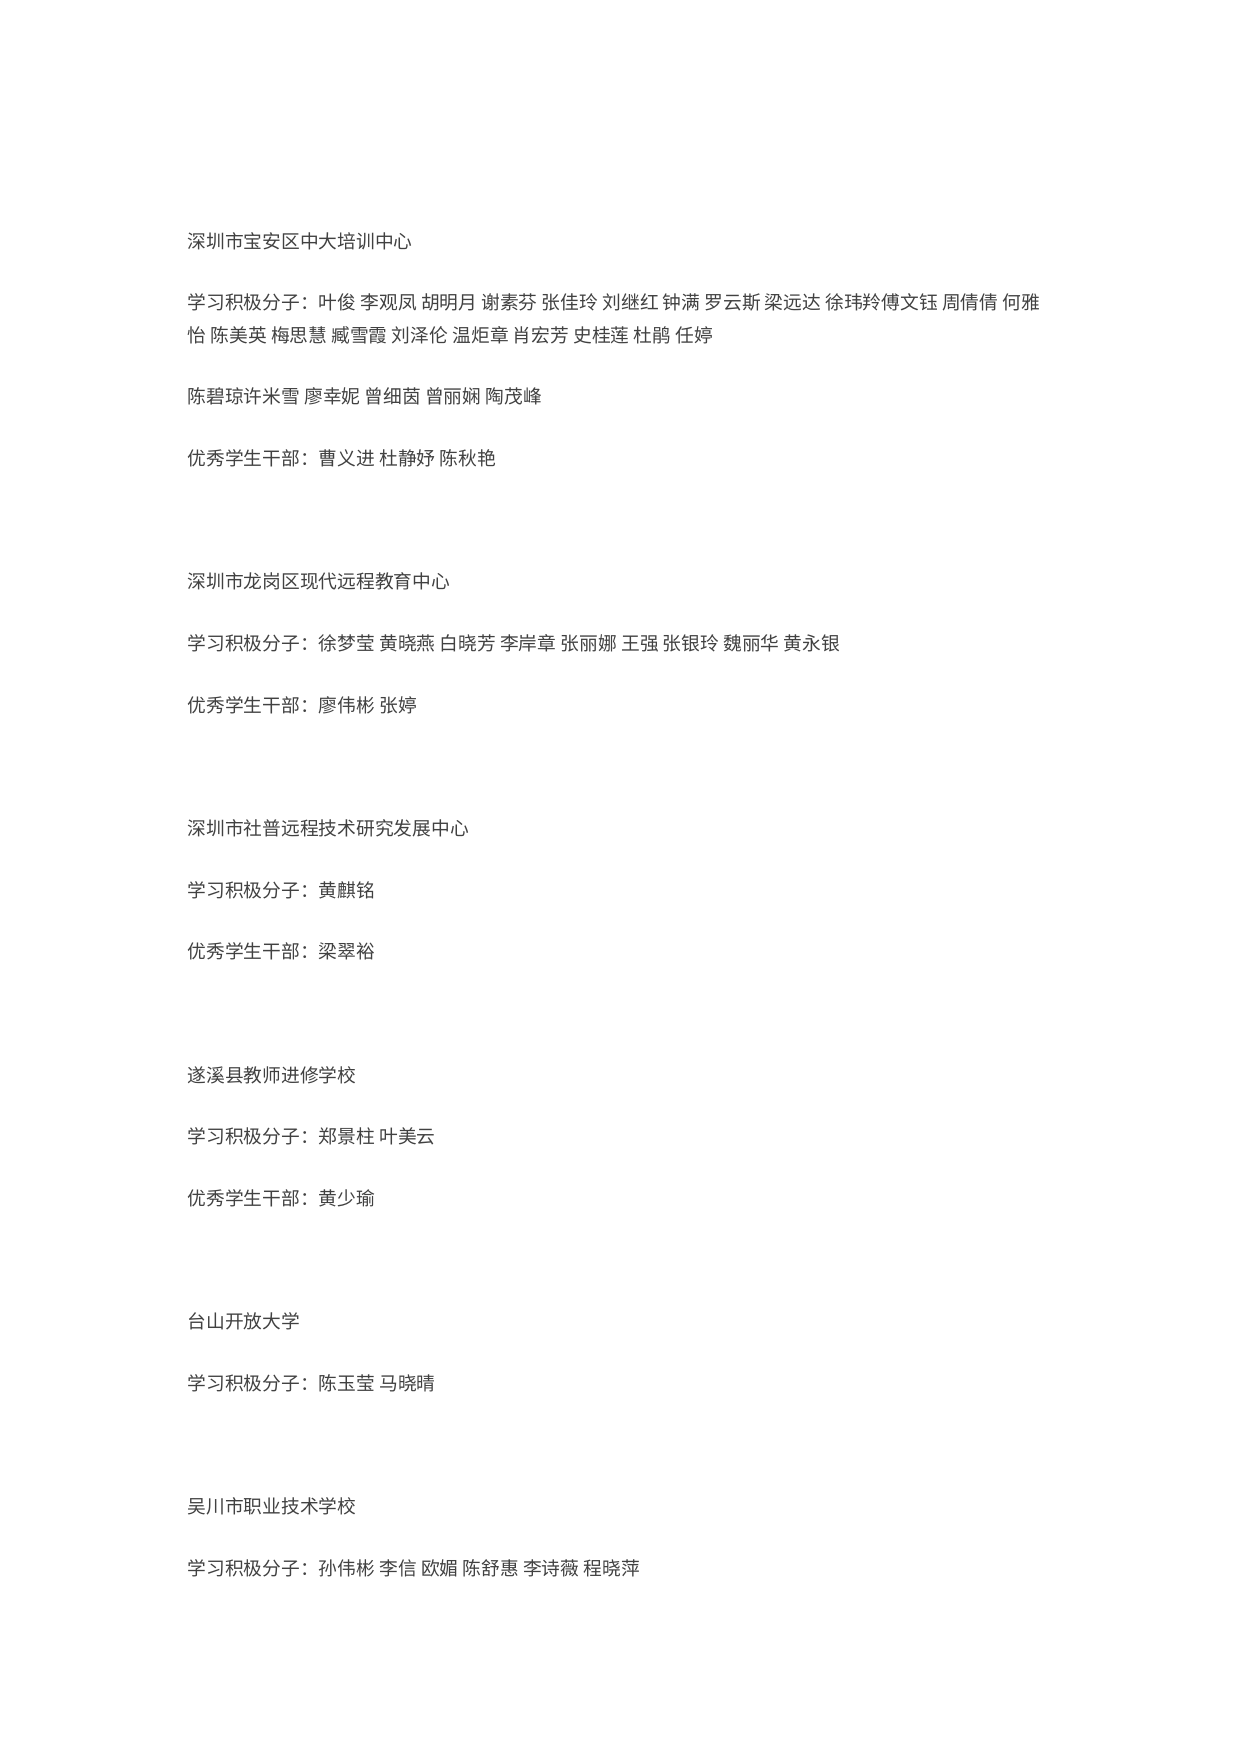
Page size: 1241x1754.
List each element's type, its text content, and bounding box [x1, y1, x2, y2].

text 优秀学生干部：廖伟彬 张婷 [187, 688, 1053, 720]
text 优秀学生干部：曹义进 杜静妤 陈秋艳 [187, 441, 1053, 474]
text 吴川市职业技术学校 [187, 1489, 1053, 1522]
text 学习积极分子：陈玉莹 马晓晴 [187, 1366, 1053, 1399]
text 陈碧琼许米雪 廖幸妮 曾细茵 曾丽娴 陶茂峰 [187, 379, 1053, 412]
text 遂溪县教师进修学校 [187, 1058, 1053, 1090]
text 优秀学生干部：黄少瑜 [187, 1181, 1053, 1214]
text 台山开放大学 [187, 1304, 1053, 1337]
text 学习积极分子：徐梦莹 黄晓燕 白晓芳 李岸章 张丽娜 王强 张银玲 魏丽华 黄永银 [187, 626, 1053, 659]
text 学习积极分子：叶俊 李观凤 胡明月 谢素芬 张佳玲 刘继红 钟满 罗云斯 梁远达 徐玮羚傅文钰 周倩倩 何雅怡 陈美英 梅思慧 臧雪霞 刘泽伦 温炬章 肖宏芳 史桂莲 杜鹃 任婷 [187, 285, 1053, 350]
text 深圳市龙岗区现代远程教育中心 [187, 564, 1053, 597]
text 优秀学生干部：梁翠裕 [187, 934, 1053, 967]
text 深圳市宝安区中大培训中心 [187, 224, 1053, 256]
text 学习积极分子：孙伟彬 李信 欧媚 陈舒惠 李诗薇 程晓萍 [187, 1551, 1053, 1584]
text 学习积极分子：郑景柱 叶美云 [187, 1119, 1053, 1152]
text 学习积极分子：黄麒铭 [187, 873, 1053, 905]
text 深圳市社普远程技术研究发展中心 [187, 811, 1053, 844]
